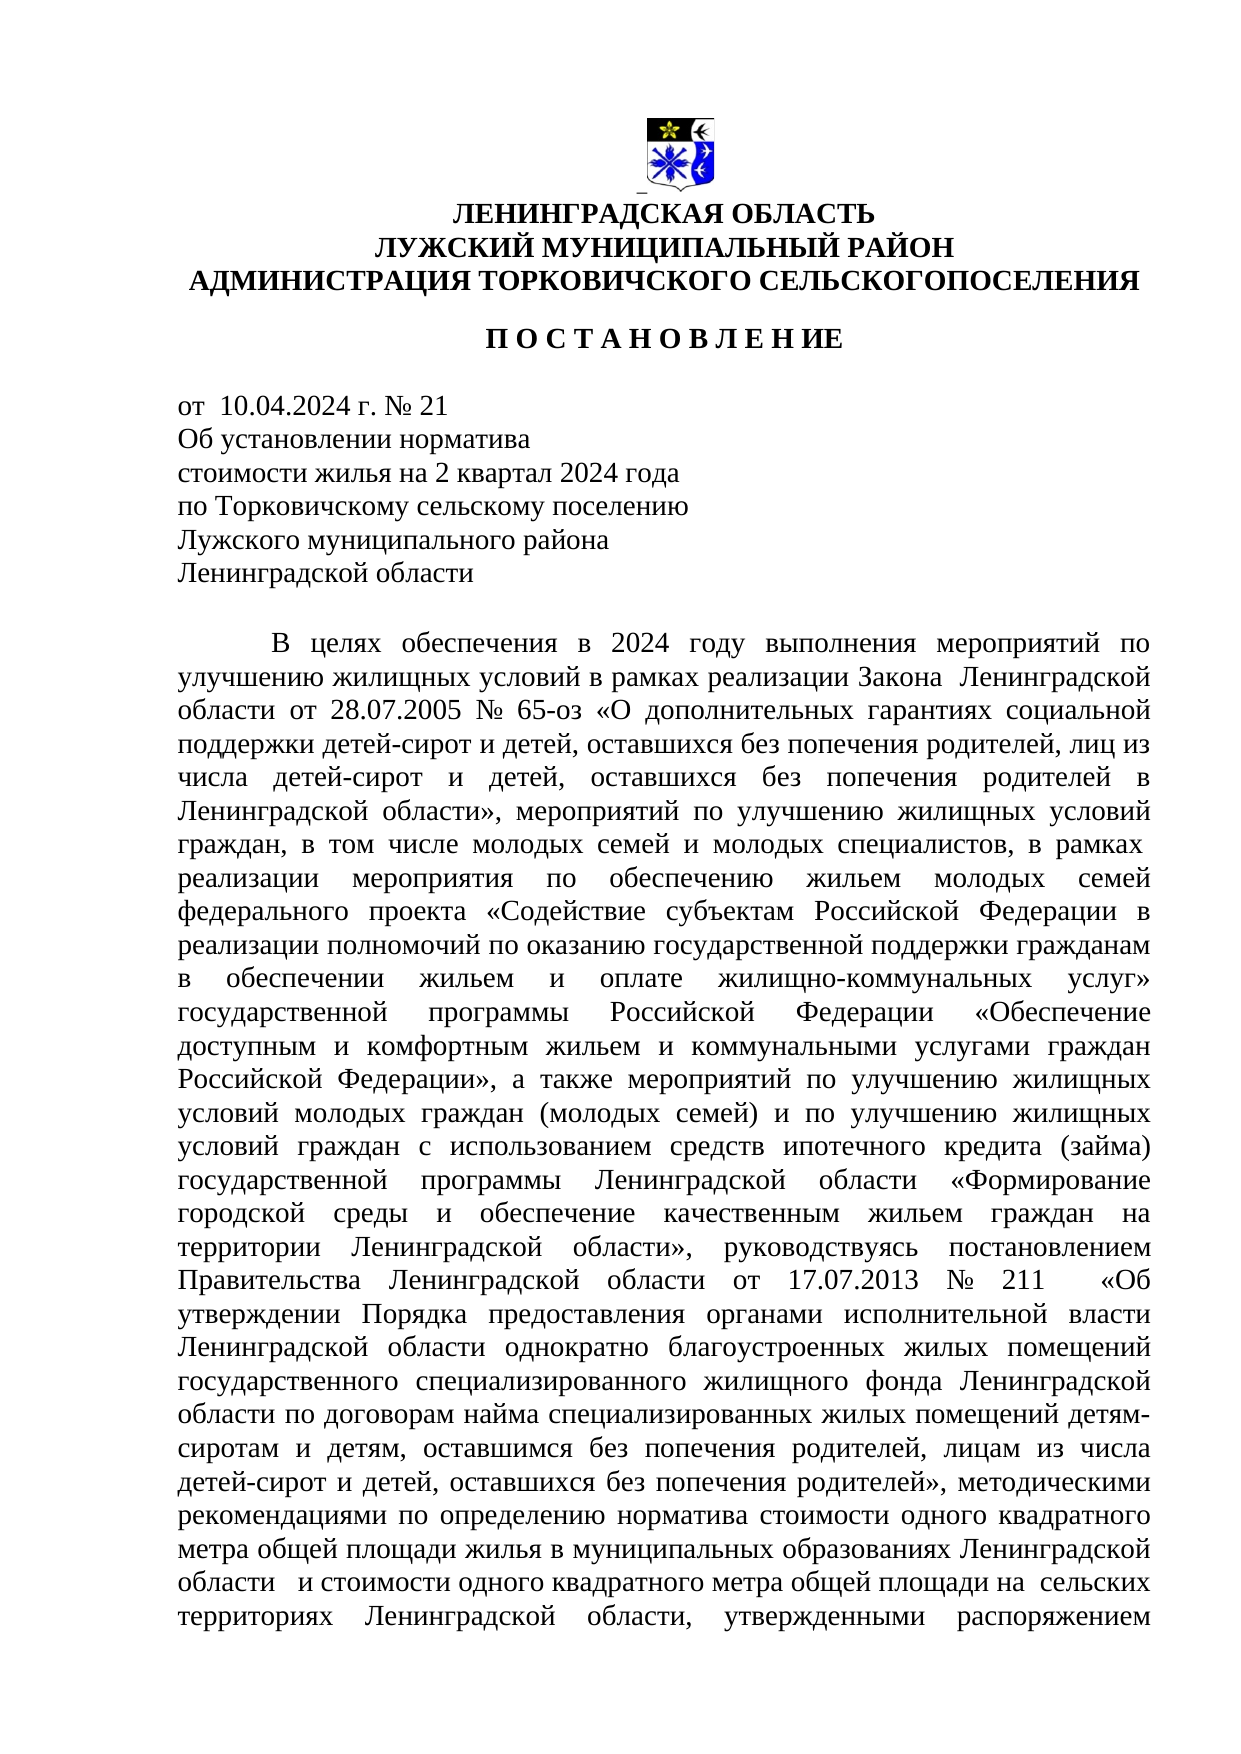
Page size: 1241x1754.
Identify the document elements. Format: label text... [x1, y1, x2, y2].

text _ [177, 118, 1152, 196]
text Об установлении норматива [177, 421, 1152, 455]
picture [647, 118, 715, 192]
text стоимости жилья на 2 квартал 2024 года [177, 455, 1152, 488]
text от 10.04.2024 г. № 21 [177, 388, 1152, 421]
text по Торковичскому сельскому поселению [177, 488, 1152, 522]
text Ленинградской области [177, 556, 1152, 589]
text АДМИНИСТРАЦИЯ ТОРКОВИЧСКОГО СЕЛЬСКОГОПОСЕЛЕНИЯ [177, 263, 1152, 297]
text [177, 625, 1152, 1631]
text П О С Т А Н О В Л Е Н ИЕ [177, 321, 1152, 354]
text ЛЕНИНГРАДСКАЯ ОБЛАСТЬ [177, 196, 1152, 230]
text ЛУЖСКИЙ МУНИЦИПАЛЬНЫЙ РАЙОН [177, 230, 1152, 263]
text Лужского муниципального района [177, 522, 1152, 556]
